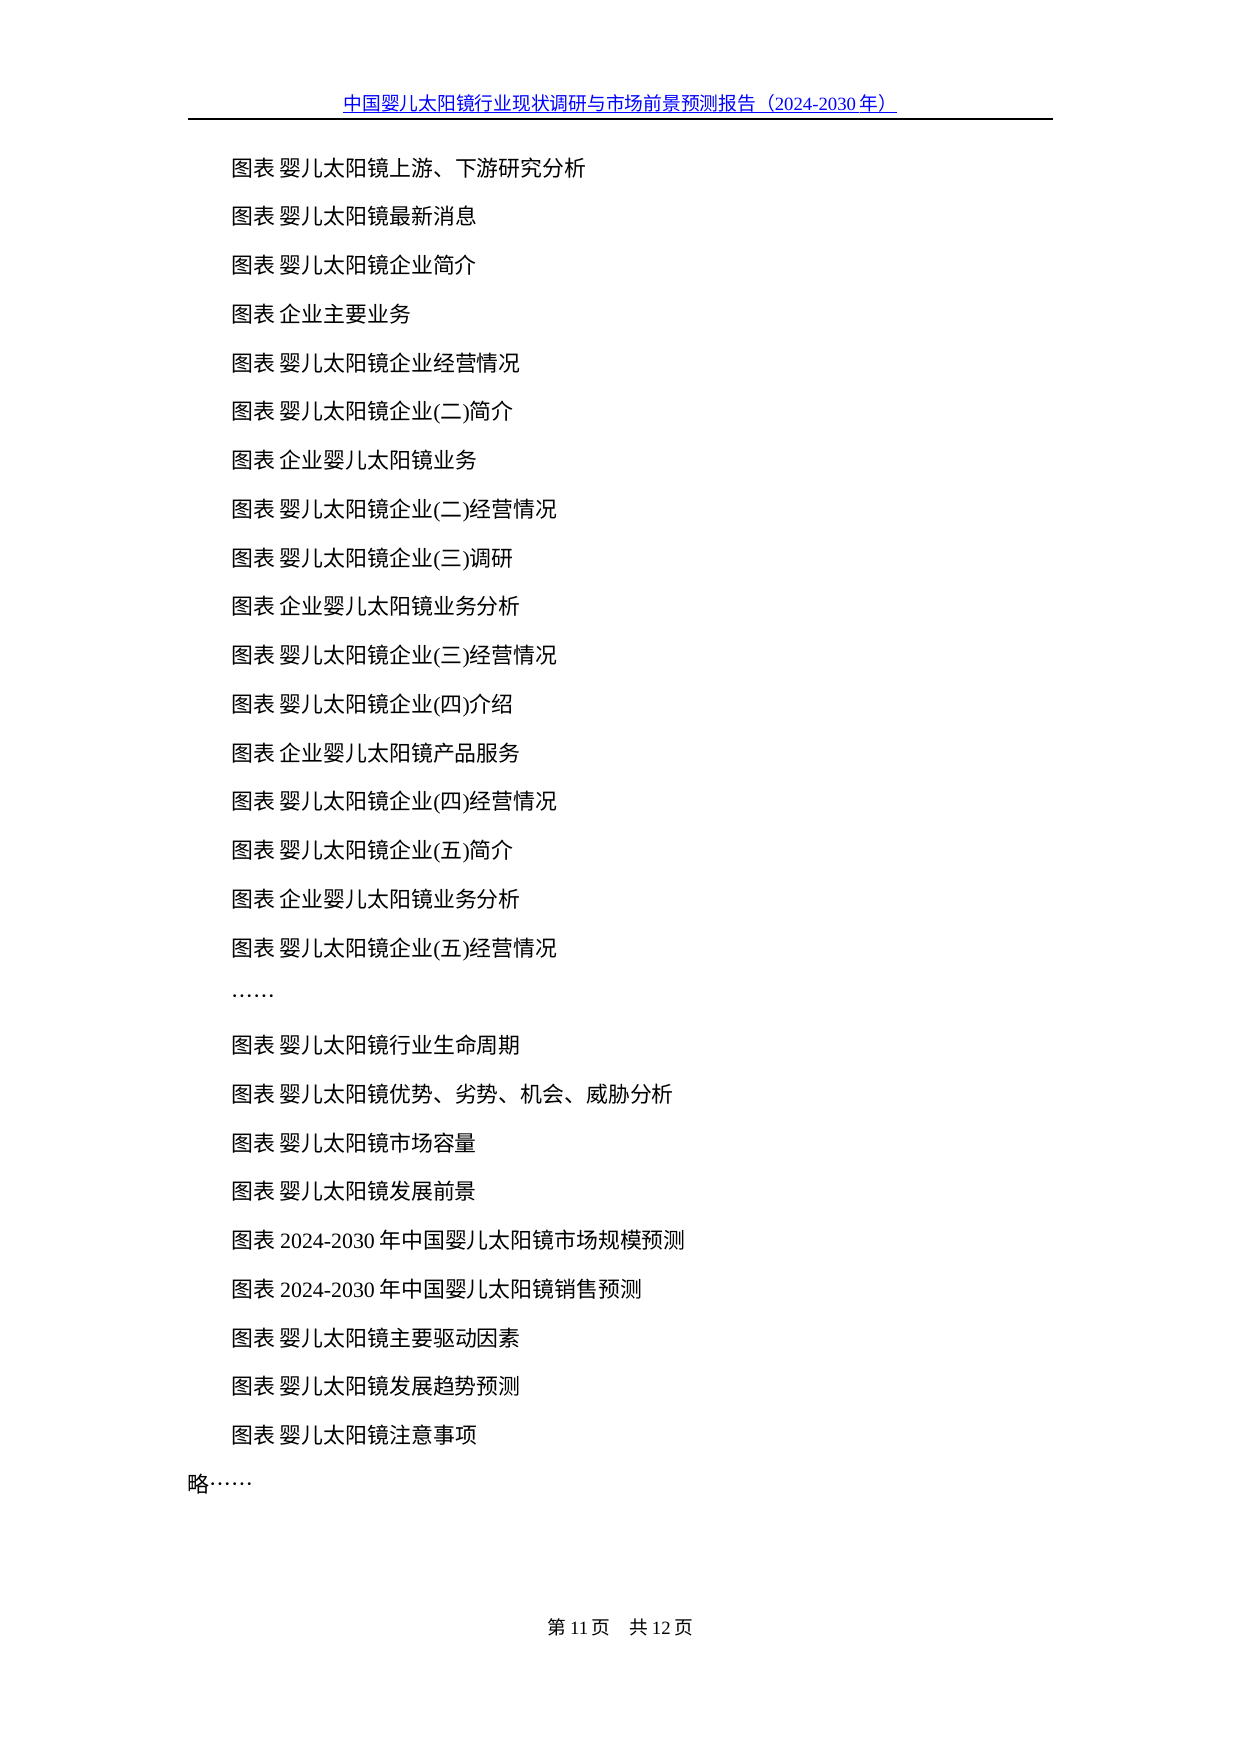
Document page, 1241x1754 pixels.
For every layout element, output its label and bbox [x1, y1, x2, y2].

text [187, 150, 1053, 1499]
